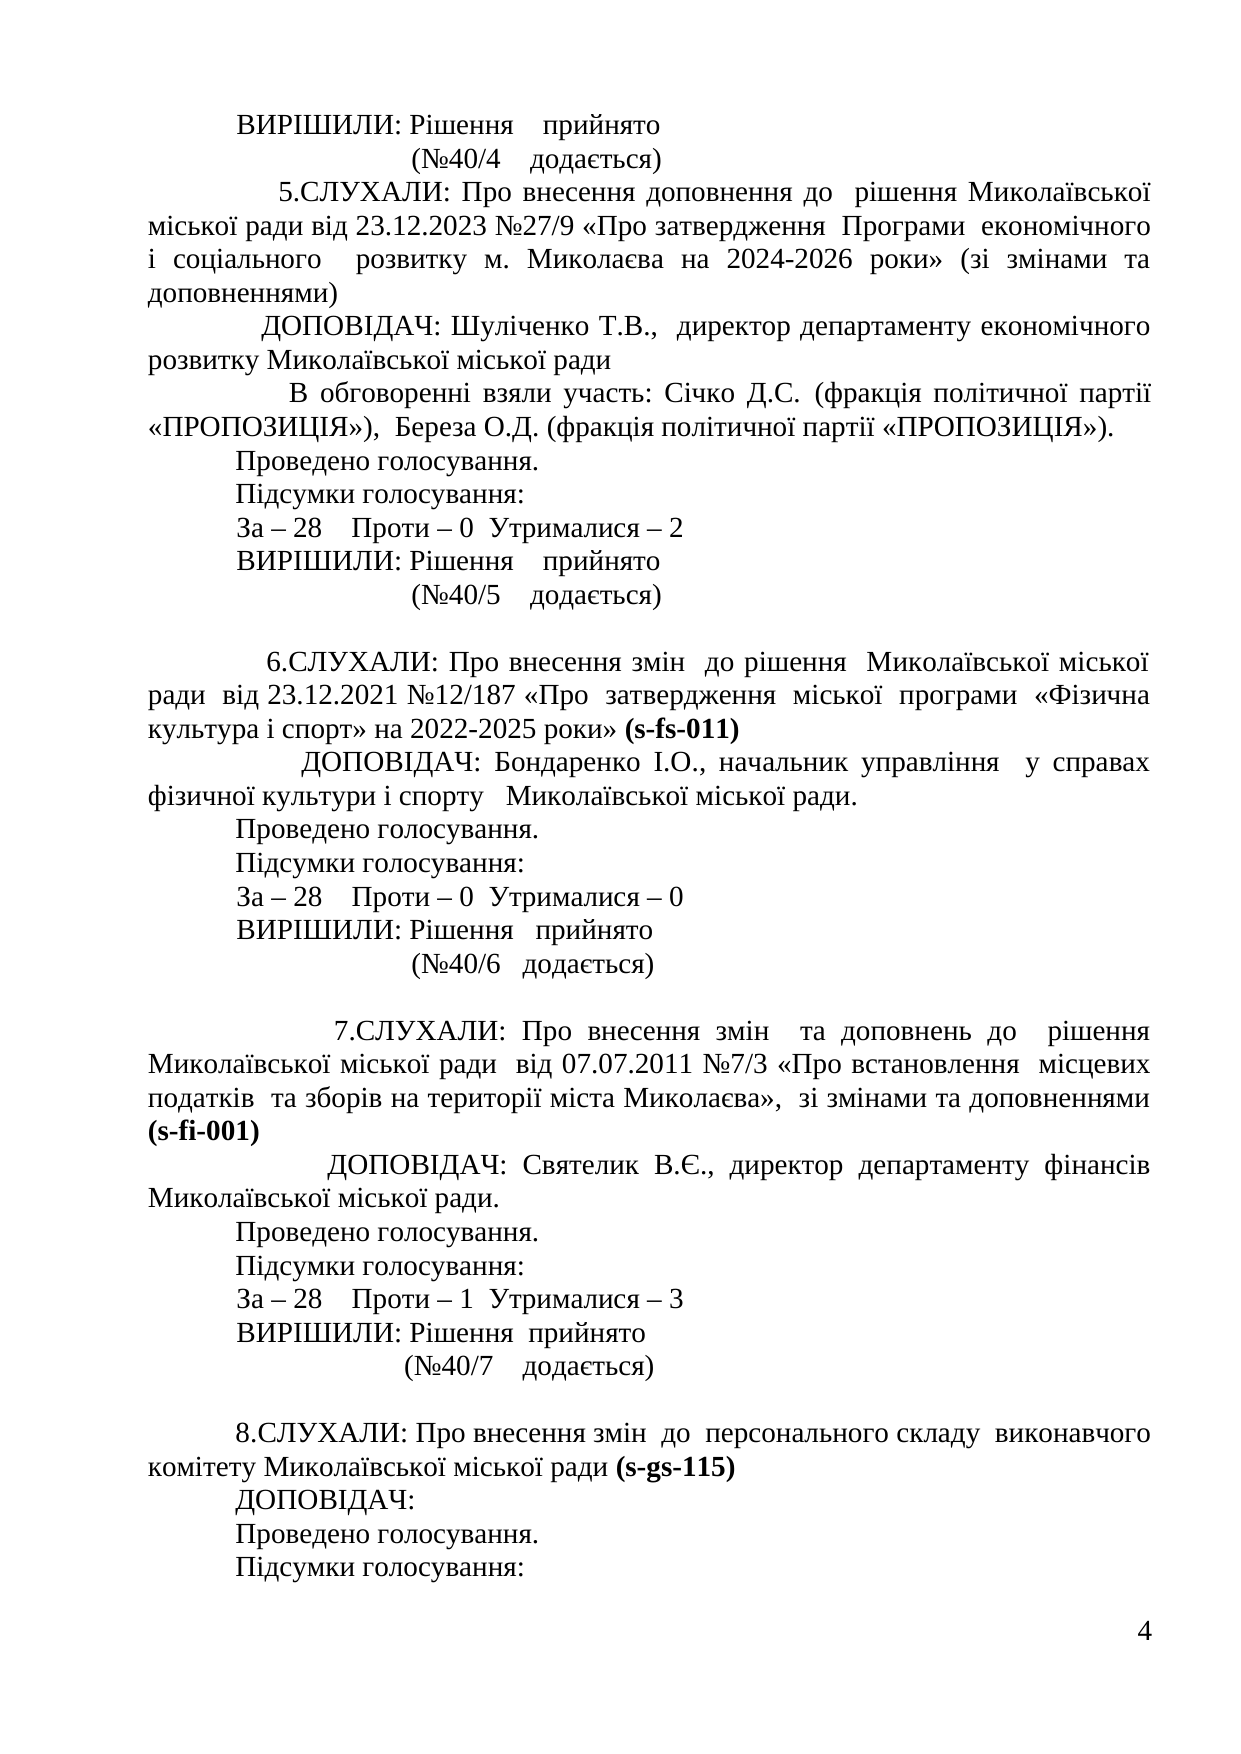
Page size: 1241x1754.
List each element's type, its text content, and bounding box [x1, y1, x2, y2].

text 5.СЛУХАЛИ: Про внесення доповнення до рішення Миколаївської міської ради від 23.12.2023 №27/9 «Про затвердження Програми економічного і соціального розвитку м. Миколаєва на 2024-2026 роки» (зі змінами та доповненнями) [148, 174, 1152, 308]
text ВИРІШИЛИ: Рішення прийнято [148, 1315, 1152, 1348]
text 8.СЛУХАЛИ: Про внесення змін до персонального складу виконавчого комітету Миколаївської міської ради (s-gs-115) [148, 1415, 1152, 1482]
text За – 28 Проти – 0 Утрималися – 0 [148, 879, 1152, 912]
text Підсумки голосування: [148, 1549, 1152, 1583]
text Проведено голосування. [148, 812, 1152, 845]
text Підсумки голосування: [148, 476, 1152, 510]
text ВИРІШИЛИ: Рішення прийнято [148, 912, 1152, 946]
text ДОПОВІДАЧ: Святелик В.Є., директор департаменту фінансів Миколаївської міської ради. [148, 1147, 1152, 1214]
text (№40/7 додається) [148, 1348, 1152, 1382]
text Проведено голосування. [148, 443, 1152, 476]
text За – 28 Проти – 1 Утрималися – 3 [148, 1281, 1152, 1315]
text Підсумки голосування: [148, 1248, 1152, 1281]
text За – 28 Проти – 0 Утрималися – 2 [148, 510, 1152, 543]
text (№40/4 додається) [148, 141, 1152, 174]
text (№40/6 додається) [148, 946, 1152, 979]
text 7.СЛУХАЛИ: Про внесення змін та доповнень до рішення Миколаївської міської ради від 07.07.2011 №7/3 «Про встановлення місцевих податків та зборів на території міста Миколаєва», зі змінами та доповненнями (s-fi-001) [148, 1013, 1152, 1147]
text В обговоренні взяли участь: Січко Д.С. (фракція політичної партії «ПРОПОЗИЦІЯ»), Береза О.Д. (фракція політичної партії «ПРОПОЗИЦІЯ»). [148, 376, 1152, 443]
text 6.СЛУХАЛИ: Про внесення змін до рішення Миколаївської міської ради від 23.12.2021 №12/187 «Про затвердження міської програми «Фізична культура і спорт» на 2022-2025 роки» (s-fs-011) [148, 644, 1152, 744]
text ДОПОВІДАЧ: Шуліченко Т.В., директор департаменту економічного розвитку Миколаївської міської ради [148, 308, 1152, 376]
text Проведено голосування. [148, 1214, 1152, 1248]
text ВИРІШИЛИ: Рішення прийнято [148, 107, 1152, 141]
text ДОПОВІДАЧ: [148, 1482, 1152, 1516]
text (№40/5 додається) [148, 577, 1152, 610]
text ДОПОВІДАЧ: Бондаренко І.О., начальник управління у справах фізичної культури і спорту Миколаївської міської ради. [148, 744, 1152, 812]
text Підсумки голосування: [148, 845, 1152, 879]
text Проведено голосування. [148, 1516, 1152, 1549]
text ВИРІШИЛИ: Рішення прийнято [148, 543, 1152, 577]
